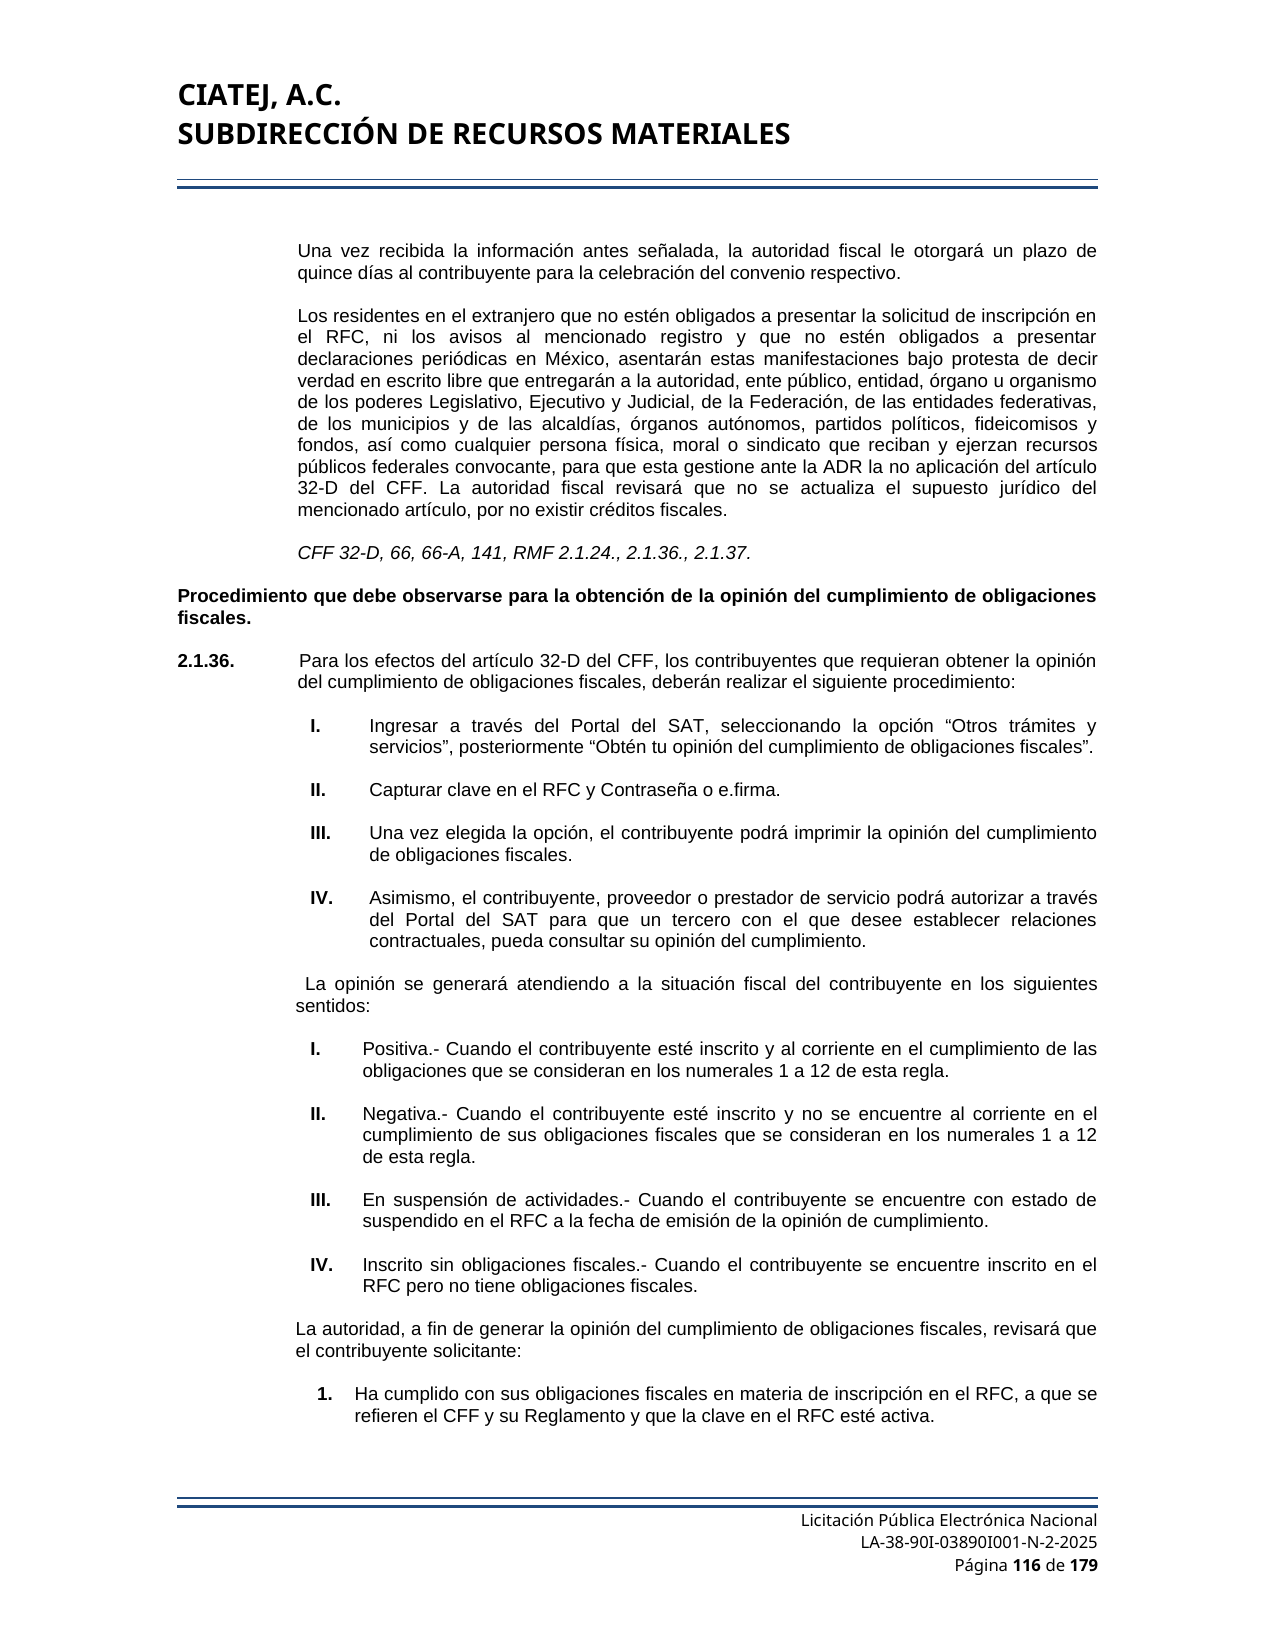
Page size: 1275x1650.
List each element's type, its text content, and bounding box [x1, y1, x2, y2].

list En suspensión de actividades.- Cuando el contribuyente se encuentre con estado de suspendido en el RFC a la fecha de emisión de la opinión de cumplimiento. [310, 1189, 1098, 1232]
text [177, 240, 1098, 283]
text La opinión se generará atendiendo a la situación fiscal del contribuyente en los siguientes sentidos: [287, 973, 1098, 1016]
text 2.1.36. Para los efectos del artículo 32-D del CFF, los contribuyentes que requieran obtener la opinión del cumplimiento de obligaciones fiscales, deberán realizar el siguiente procedimiento: [177, 650, 1098, 693]
text La autoridad, a fin de generar la opinión del cumplimiento de obligaciones fiscales, revisará que el contribuyente solicitante: [295, 1318, 1098, 1361]
list Asimismo, el contribuyente, proveedor o prestador de servicio podrá autorizar a través del Portal del SAT para que un tercero con el que desee establecer relaciones contractuales, pueda consultar su opinión del cumplimiento. [310, 887, 1098, 952]
text Procedimiento que debe observarse para la obtención de la opinión del cumplimiento de obligaciones fiscales. [177, 585, 1098, 628]
list Una vez elegida la opción, el contribuyente podrá imprimir la opinión del cumplimiento de obligaciones fiscales. [310, 822, 1098, 865]
text Los residentes en el extranjero que no estén obligados a presentar la solicitud de inscripción en el RFC, ni los avisos al mencionado registro y que no estén obligados a presentar declaraciones periódicas en México, asentarán estas manifestaciones bajo protesta de decir verdad en escrito libre que entregarán a la autoridad, ente público, entidad, órgano u organismo de los poderes Legislativo, Ejecutivo y Judicial, de la Federación, de las entidades federativas, de los municipios y de las alcaldías, órganos autónomos, partidos políticos, fideicomisos y fondos, así como cualquier persona física, moral o sindicato que reciban y ejerzan recursos públicos federales convocante, para que esta gestione ante la ADR la no aplicación del artículo 32-D del CFF. La autoridad fiscal revisará que no se actualiza el supuesto jurídico del mencionado artículo, por no existir créditos fiscales. [297, 305, 1098, 520]
list Inscrito sin obligaciones fiscales.- Cuando el contribuyente se encuentre inscrito en el RFC pero no tiene obligaciones fiscales. [310, 1253, 1098, 1297]
list Ingresar a través del Portal del SAT, seleccionando la opción “Otros trámites y servicios”, posteriormente “Obtén tu opinión del cumplimiento de obligaciones fiscales”. [310, 714, 1098, 757]
text CFF 32-D, 66, 66-A, 141, RMF 2.1.24., 2.1.36., 2.1.37. [297, 542, 1098, 563]
list Positiva.- Cuando el contribuyente esté inscrito y al corriente en el cumplimiento de las obligaciones que se consideran en los numerales 1 a 12 de esta regla. [310, 1038, 1098, 1081]
list Capturar clave en el RFC y Contraseña o e.firma. [310, 779, 1098, 801]
list Ha cumplido con sus obligaciones fiscales en materia de inscripción en el RFC, a que se refieren el CFF y su Reglamento y que la clave en el RFC esté activa. [317, 1383, 1098, 1426]
list Negativa.- Cuando el contribuyente esté inscrito y no se encuentre al corriente en el cumplimiento de sus obligaciones fiscales que se consideran en los numerales 1 a 12 de esta regla. [310, 1102, 1098, 1167]
